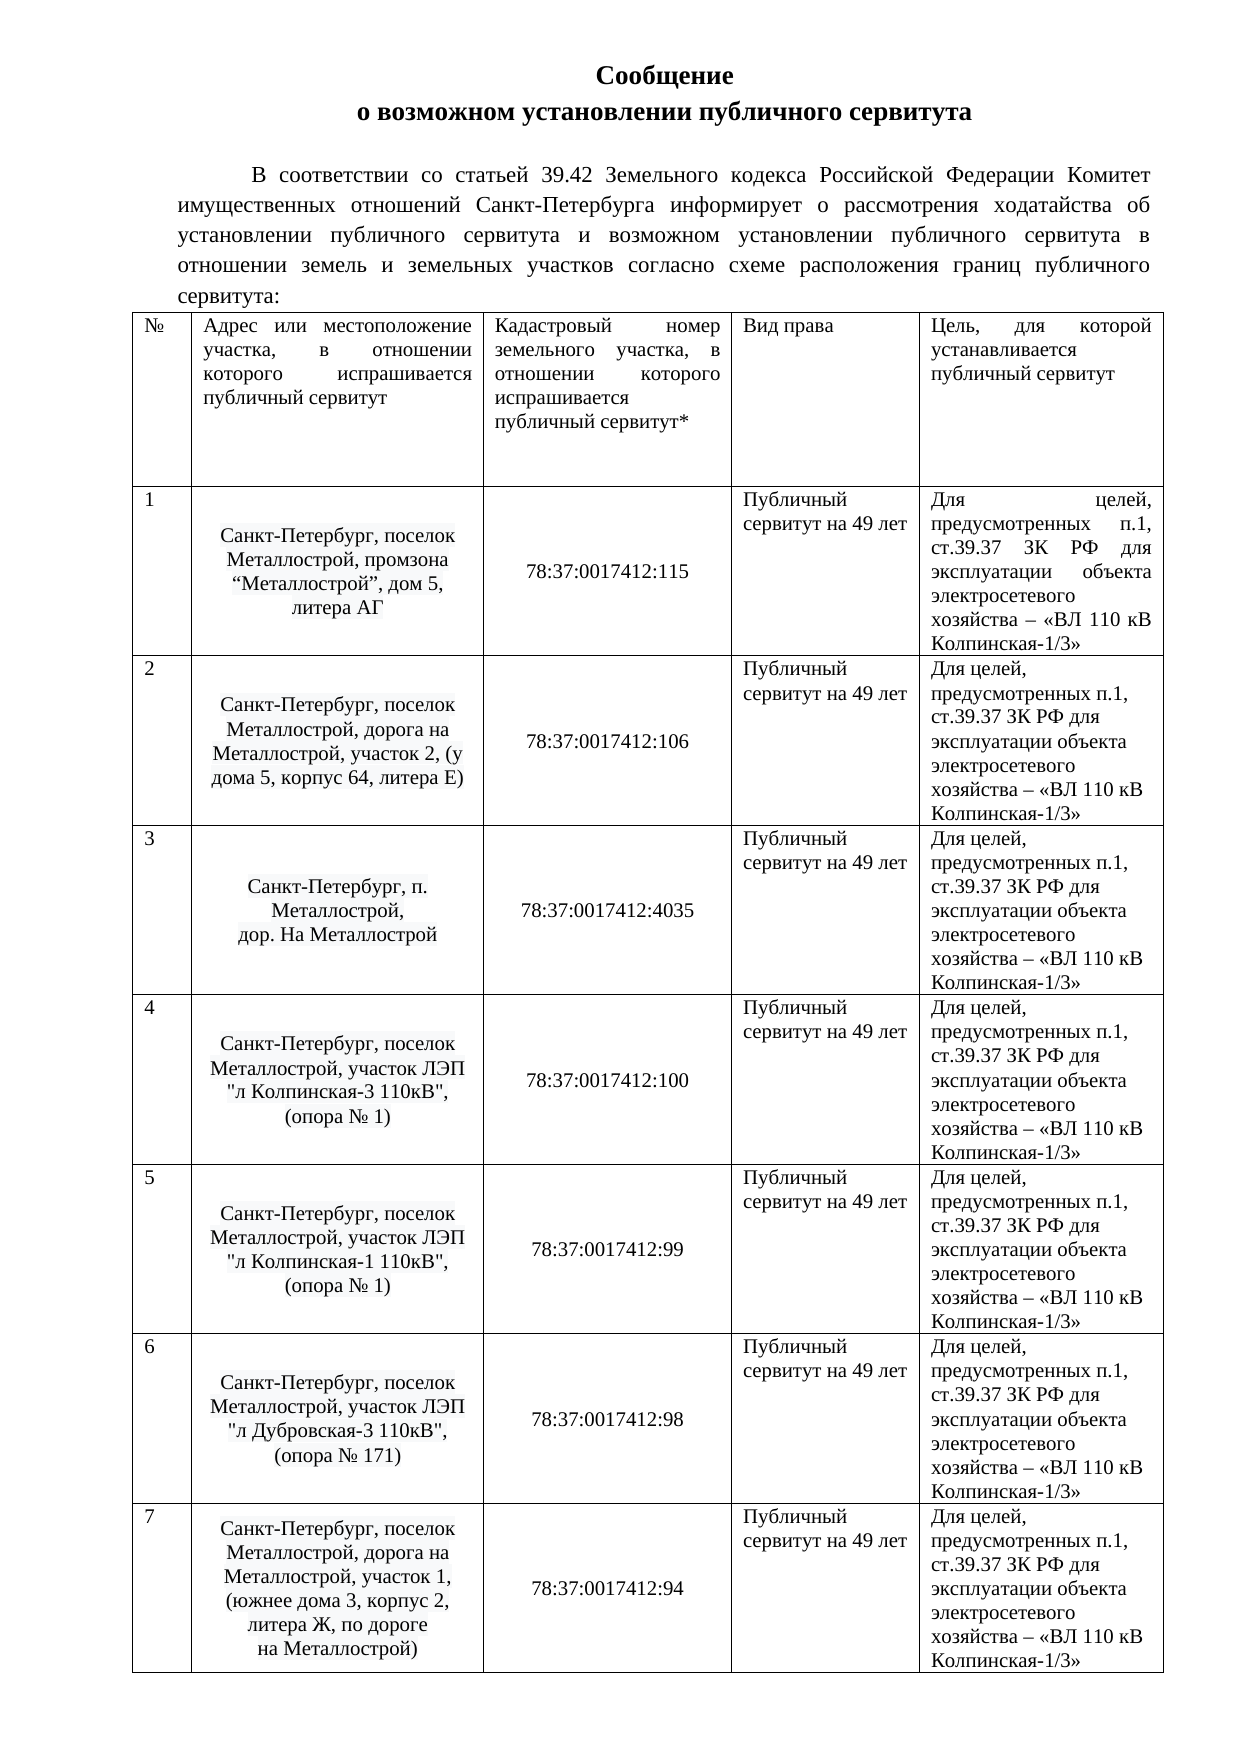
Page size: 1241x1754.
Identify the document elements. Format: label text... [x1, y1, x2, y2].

table_cell Публичный сервитут на 49 лет [732, 487, 919, 655]
table_header Цель, для которой устанавливается публичный сервитут [920, 313, 1163, 486]
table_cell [920, 1504, 1163, 1672]
table_cell Санкт-Петербург, поселок Металлострой, участок ЛЭП "л Колпинская-1 110кВ", (опора № 1) [192, 1165, 483, 1333]
table_cell Публичный сервитут на 49 лет [732, 826, 919, 994]
table_cell 7 [133, 1504, 191, 1672]
table_cell Санкт-Петербург, поселок Металлострой, дорога на Металлострой, участок 2, (у дома 5, корпус 64, литера Е) [192, 656, 483, 825]
table_header № [133, 313, 191, 486]
table_header Адрес или местоположение участка, в отношении которого испрашивается публичный сервитут [192, 313, 483, 486]
table_cell 5 [133, 1165, 191, 1333]
table_cell 78:37:0017412:4035 [484, 826, 731, 994]
table_cell Для целей, предусмотренных п.1, ст.39.37 ЗК РФ для эксплуатации объекта электросетевого хозяйства – «ВЛ 110 кВ Колпинская-1/3» [920, 826, 1163, 994]
table_cell Для целей, предусмотренных п.1, ст.39.37 ЗК РФ для эксплуатации объекта электросетевого хозяйства – «ВЛ 110 кВ Колпинская-1/3» [920, 1334, 1163, 1503]
table_cell 78:37:0017412:98 [484, 1334, 731, 1503]
table_cell Санкт-Петербург, поселок Металлострой, участок ЛЭП "л Колпинская-3 110кВ", (опора № 1) [192, 995, 483, 1164]
table_cell 4 [133, 995, 191, 1164]
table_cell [732, 1504, 919, 1672]
table_cell 78:37:0017412:94 [484, 1504, 731, 1672]
table_cell 3 [133, 826, 191, 994]
text Сообщение [177, 59, 1152, 90]
table_cell Для целей, предусмотренных п.1, ст.39.37 ЗК РФ для эксплуатации объекта электросетевого хозяйства – «ВЛ 110 кВ Колпинская-1/3» [920, 1165, 1163, 1333]
table_cell Санкт-Петербург, поселок Металлострой, дорога на Металлострой, участок 1, (южнее дома 3, корпус 2, литера Ж, по дороге на Металлострой) [192, 1504, 483, 1672]
table_cell 78:37:0017412:115 [484, 487, 731, 655]
table_cell Публичный сервитут на 49 лет [732, 1165, 919, 1333]
table_cell Санкт-Петербург, п. Металлострой, дор. На Металлострой [192, 826, 483, 994]
table_cell 6 [133, 1334, 191, 1503]
table_cell Публичный сервитут на 49 лет [732, 995, 919, 1164]
table_cell 2 [133, 656, 191, 825]
table_cell 1 [133, 487, 191, 655]
table_cell 78:37:0017412:99 [484, 1165, 731, 1333]
table_cell Публичный сервитут на 49 лет [732, 1334, 919, 1503]
table_header Кадастровый номер земельного участка, в отношении которого испрашивается публичный сервитут* [484, 313, 731, 486]
table_cell Публичный сервитут на 49 лет [732, 656, 919, 825]
text о возможном установлении публичного сервитута [177, 95, 1152, 126]
table_cell Для целей, предусмотренных п.1, ст.39.37 ЗК РФ для эксплуатации объекта электросетевого хозяйства – «ВЛ 110 кВ Колпинская-1/3» [920, 487, 1163, 655]
table_cell Санкт-Петербург, поселок Металлострой, участок ЛЭП "л Дубровская-3 110кВ", (опора № 171) [192, 1334, 483, 1503]
table_cell Санкт-Петербург, поселок Металлострой, промзона “Металлострой”, дом 5, литера АГ [192, 487, 483, 655]
table_cell Для целей, предусмотренных п.1, ст.39.37 ЗК РФ для эксплуатации объекта электросетевого хозяйства – «ВЛ 110 кВ Колпинская-1/3» [920, 656, 1163, 825]
table_header Вид права [732, 313, 919, 486]
table_cell 78:37:0017412:106 [484, 656, 731, 825]
text В соответствии со статьей 39.42 Земельного кодекса Российской Федерации Комитет имущественных отношений Санкт-Петербурга информирует о рассмотрения ходатайства об установлении публичного сервитута и возможном установлении публичного сервитута в отношении земель и земельных участков согласно схеме расположения границ публичного сервитута: [177, 161, 1152, 308]
table_cell Для целей, предусмотренных п.1, ст.39.37 ЗК РФ для эксплуатации объекта электросетевого хозяйства – «ВЛ 110 кВ Колпинская-1/3» [920, 995, 1163, 1164]
table_cell 78:37:0017412:100 [484, 995, 731, 1164]
